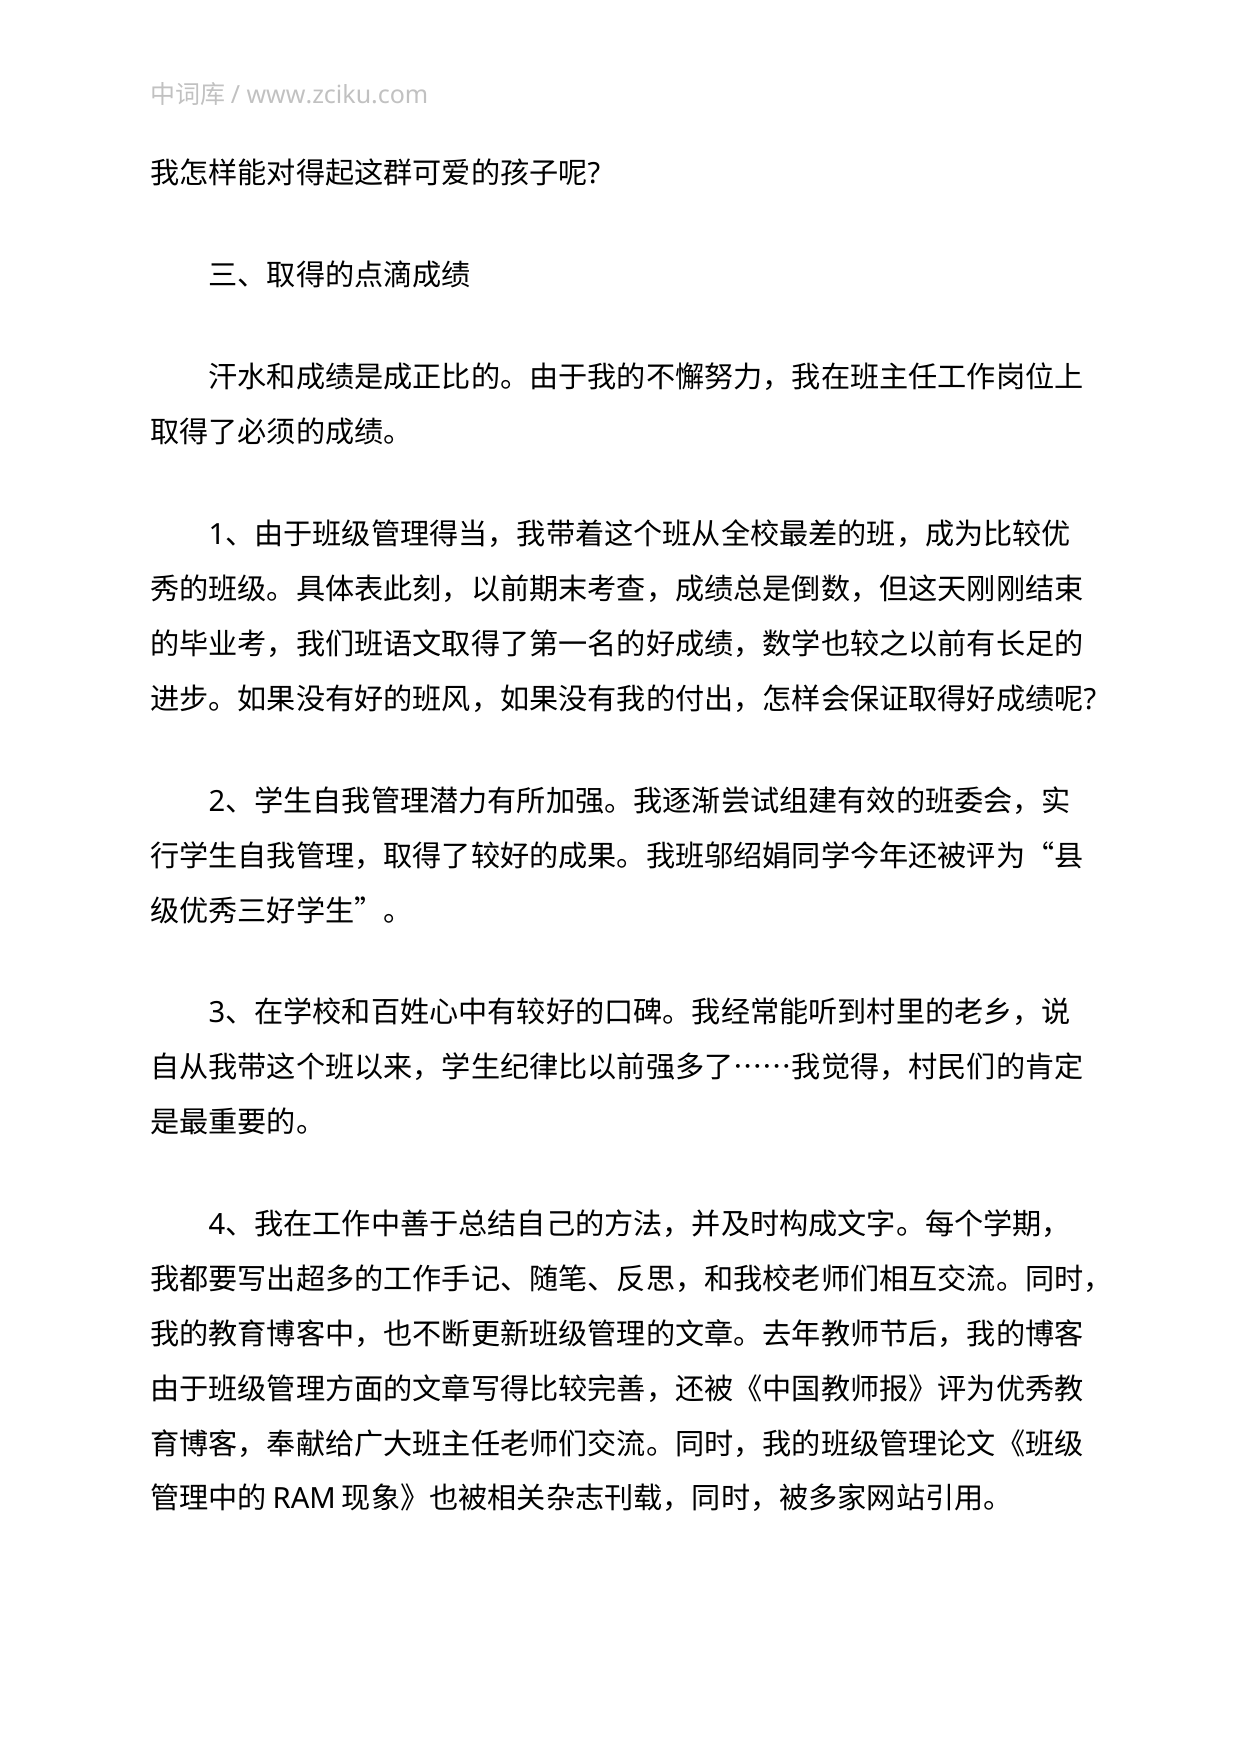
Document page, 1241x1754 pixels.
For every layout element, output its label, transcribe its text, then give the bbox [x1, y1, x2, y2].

text 2、学生自我管理潜力有所加强。我逐渐尝试组建有效的班委会，实行学生自我管理，取得了较好的成果。我班邬绍娟同学今年还被评为“县级优秀三好学生”。 [150, 777, 1090, 929]
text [150, 150, 1090, 192]
text 汗水和成绩是成正比的。由于我的不懈努力，我在班主任工作岗位上取得了必须的成绩。 [150, 354, 1090, 451]
text 4、我在工作中善于总结自己的方法，并及时构成文字。每个学期，我都要写出超多的工作手记、随笔、反思，和我校老师们相互交流。同时，我的教育博客中，也不断更新班级管理的文章。去年教师节后，我的博客由于班级管理方面的文章写得比较完善，还被《中国教师报》评为优秀教育博客，奉献给广大班主任老师们交流。同时，我的班级管理论文《班级管理中的RAM现象》也被相关杂志刊载，同时，被多家网站引用。 [150, 1201, 1090, 1517]
text 3、在学校和百姓心中有较好的口碑。我经常能听到村里的老乡，说自从我带这个班以来，学生纪律比以前强多了……我觉得，村民们的肯定是最重要的。 [150, 989, 1090, 1141]
text 三、取得的点滴成绩 [150, 252, 1090, 294]
text 1、由于班级管理得当，我带着这个班从全校最差的班，成为比较优秀的班级。具体表此刻，以前期末考查，成绩总是倒数，但这天刚刚结束的毕业考，我们班语文取得了第一名的好成绩，数学也较之以前有长足的进步。如果没有好的班风，如果没有我的付出，怎样会保证取得好成绩呢? [150, 510, 1090, 718]
